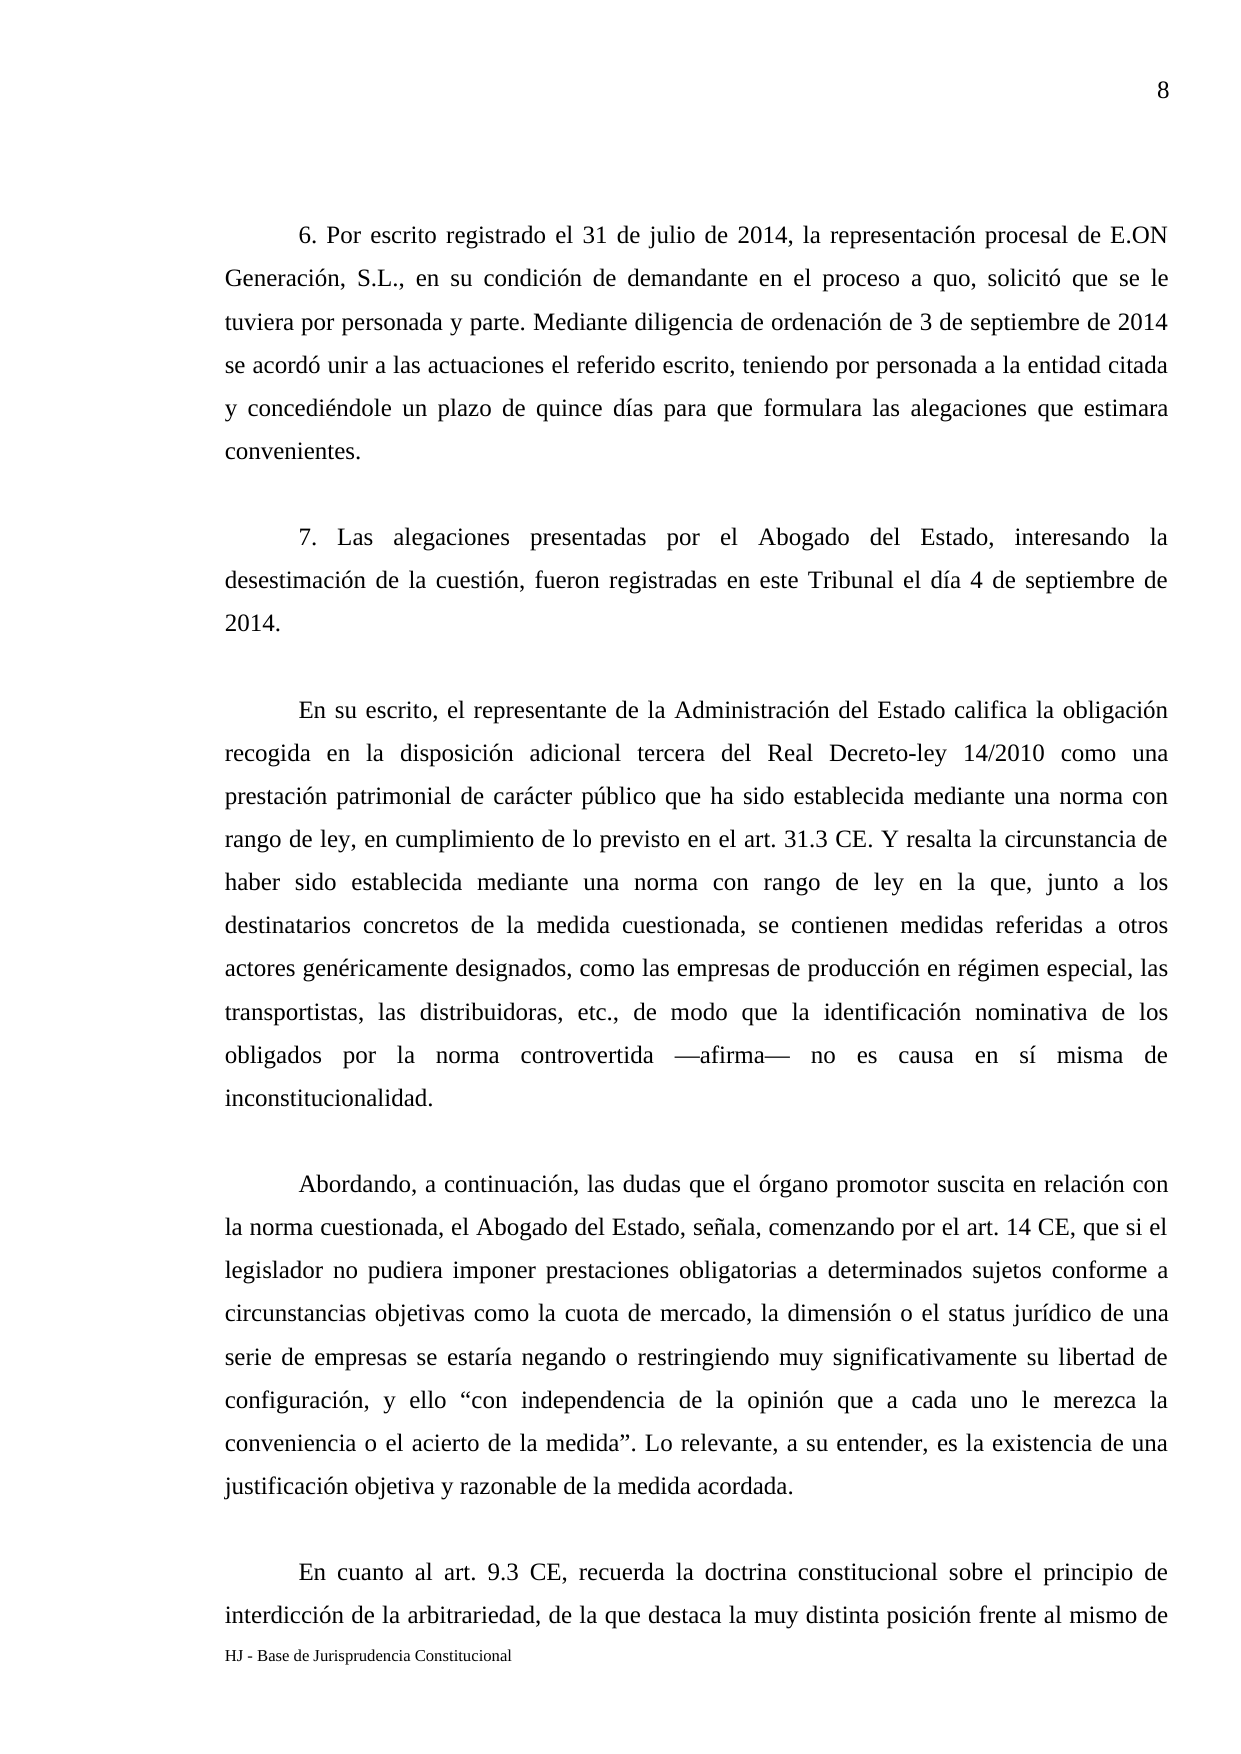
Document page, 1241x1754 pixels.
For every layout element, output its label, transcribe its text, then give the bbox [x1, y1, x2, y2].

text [224, 1557, 1169, 1629]
text Abordando, a continuación, las dudas que el órgano promotor suscita en relación con la norma cuestionada, el Abogado del Estado, señala, comenzando por el art. 14 CE, que si el legislador no pudiera imponer prestaciones obligatorias a determinados sujetos conforme a circunstancias objetivas como la cuota de mercado, la dimensión o el status jurídico de una serie de empresas se estaría negando o restringiendo muy significativamente su libertad de configuración, y ello “con independencia de la opinión que a cada uno le merezca la conveniencia o el acierto de la medida”. Lo relevante, a su entender, es la existencia de una justificación objetiva y razonable de la medida acordada. [224, 1169, 1169, 1500]
text En su escrito, el representante de la Administración del Estado califica la obligación recogida en la disposición adicional tercera del Real Decreto-ley 14/2010 como una prestación patrimonial de carácter público que ha sido establecida mediante una norma con rango de ley, en cumplimiento de lo previsto en el art. 31.3 CE. Y resalta la circunstancia de haber sido establecida mediante una norma con rango de ley en la que, junto a los destinatarios concretos de la medida cuestionada, se contienen medidas referidas a otros actores genéricamente designados, como las empresas de producción en régimen especial, las transportistas, las distribuidoras, etc., de modo que la identificación nominativa de los obligados por la norma controvertida —afirma— no es causa en sí misma de inconstitucionalidad. [224, 695, 1169, 1112]
text 6. Por escrito registrado el 31 de julio de 2014, la representación procesal de E.ON Generación, S.L., en su condición de demandante en el proceso a quo, solicitó que se le tuviera por personada y parte. Mediante diligencia de ordenación de 3 de septiembre de 2014 se acordó unir a las actuaciones el referido escrito, teniendo por personada a la entidad citada y concediéndole un plazo de quince días para que formulara las alegaciones que estimara convenientes. [224, 220, 1169, 465]
text 7. Las alegaciones presentadas por el Abogado del Estado, interesando la desestimación de la cuestión, fueron registradas en este Tribunal el día 4 de septiembre de 2014. [224, 522, 1169, 637]
